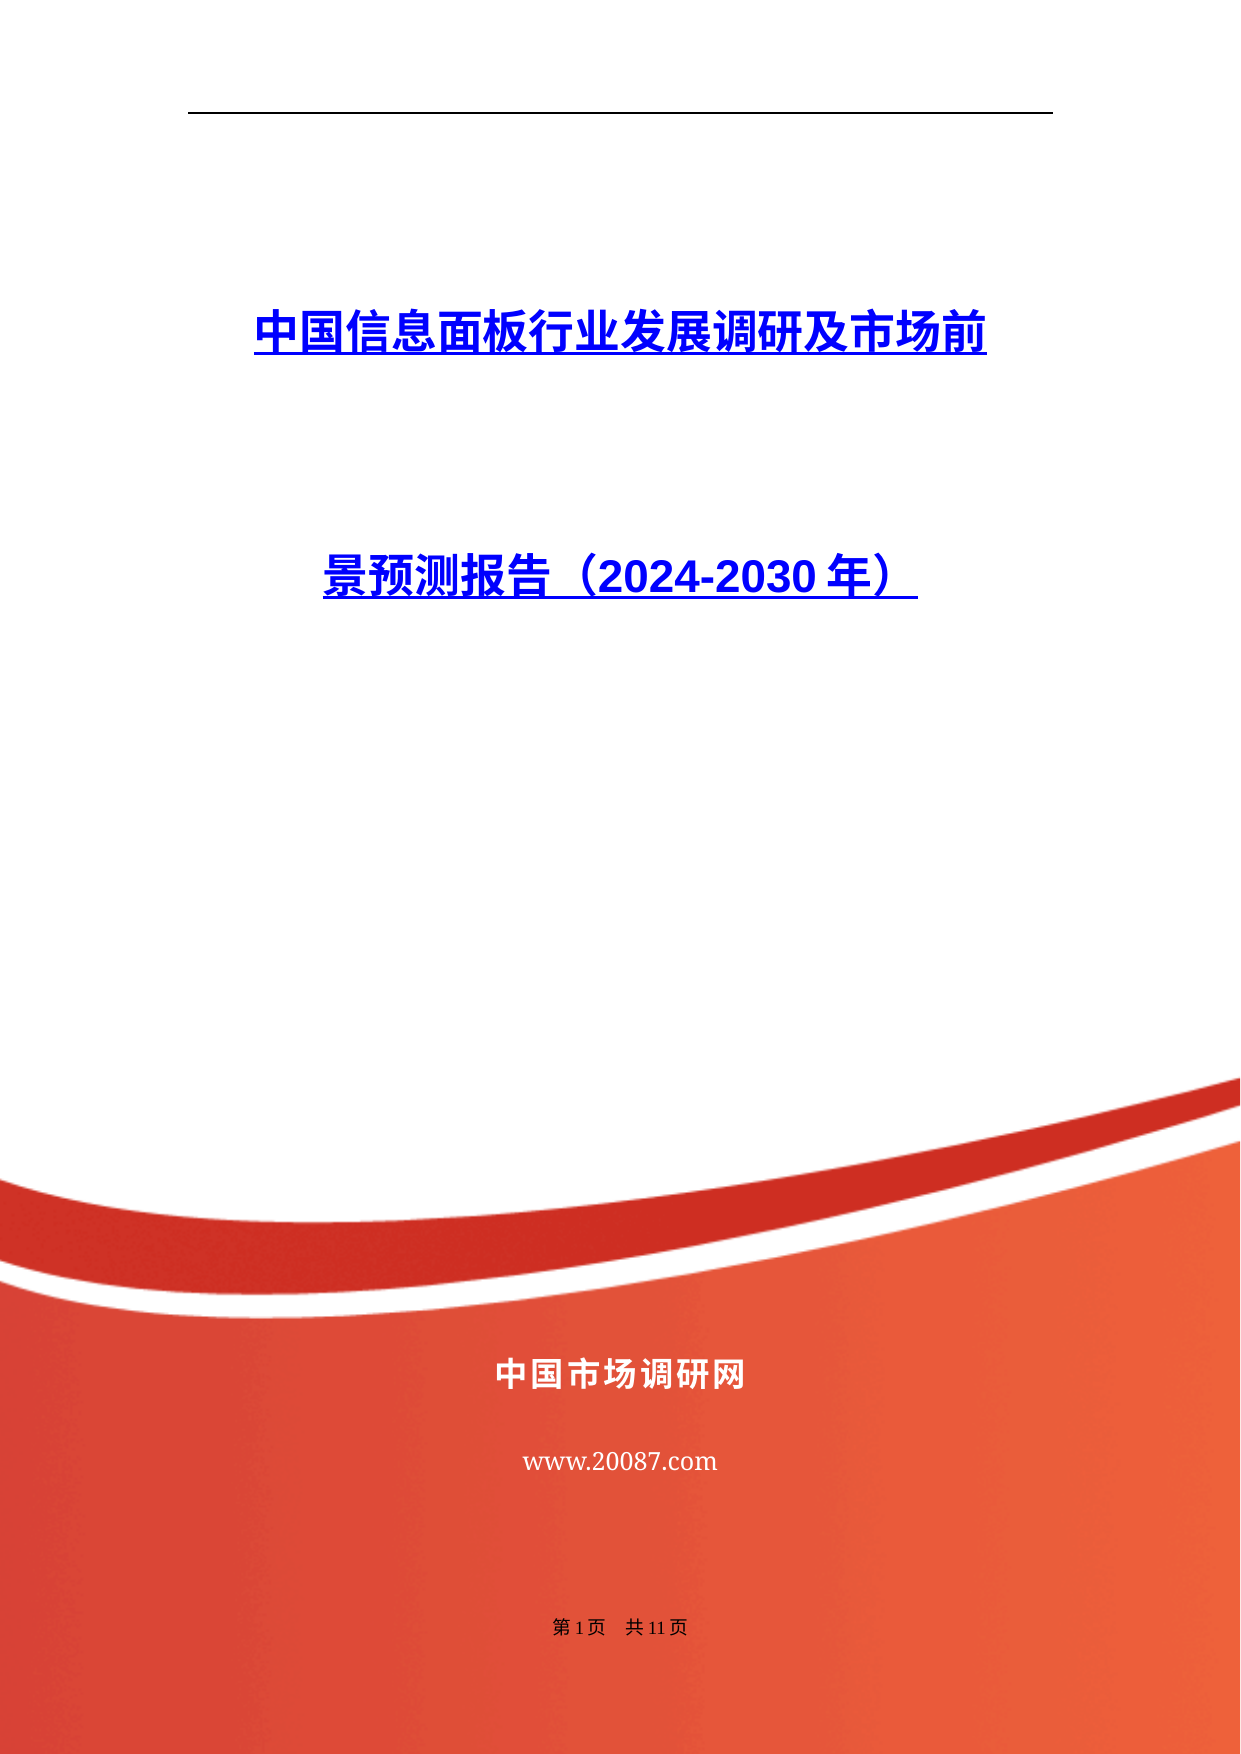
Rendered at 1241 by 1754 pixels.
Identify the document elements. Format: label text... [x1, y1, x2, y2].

table_header 中国信息面板行业发展调研及市场前景预测报告（2024-2030年） [188, 207, 1053, 773]
subtitle 中国市场调研网 [187, 1339, 1053, 1404]
text www.20087.com [187, 1428, 1053, 1493]
picture [0, 1006, 1241, 1754]
